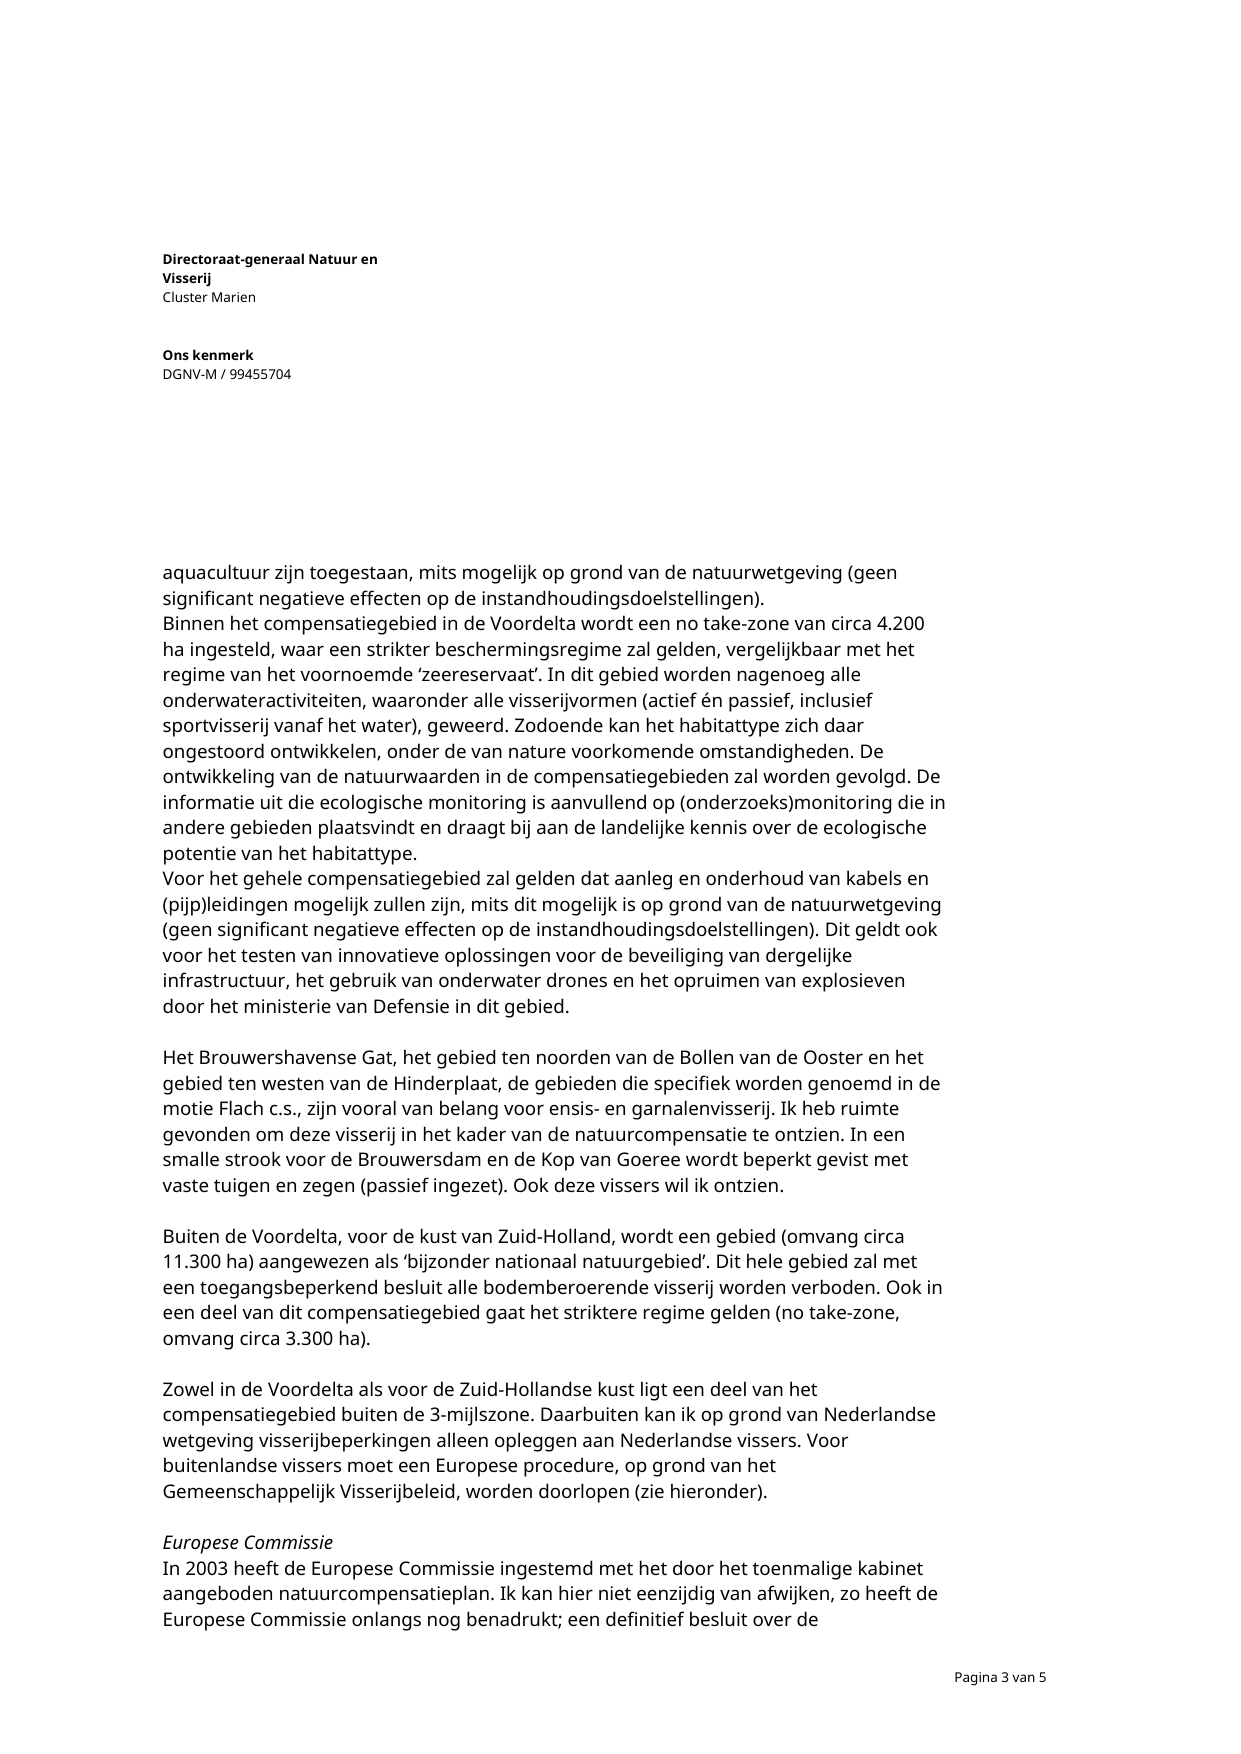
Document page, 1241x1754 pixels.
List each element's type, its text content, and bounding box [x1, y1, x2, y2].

text Europese Commissie [162, 1529, 947, 1555]
text Buiten de Voordelta, voor de kust van Zuid-Holland, wordt een gebied (omvang circa 11.300 ha) aangewezen als ‘bijzonder nationaal natuurgebied’. Dit hele gebied zal met een toegangsbeperkend besluit alle bodemberoerende visserij worden verboden. Ook in een deel van dit compensatiegebied gaat het striktere regime gelden (no take-zone, omvang circa 3.300 ha). [162, 1223, 947, 1351]
text Zowel in de Voordelta als voor de Zuid-Hollandse kust ligt een deel van het compensatiegebied buiten de 3-mijlszone. Daarbuiten kan ik op grond van Nederlandse wetgeving visserijbeperkingen alleen opleggen aan Nederlandse vissers. Voor buitenlandse vissers moet een Europese procedure, op grond van het Gemeenschappelijk Visserijbeleid, worden doorlopen (zie hieronder). [162, 1376, 947, 1504]
text Voor het gehele compensatiegebied zal gelden dat aanleg en onderhoud van kabels en (pijp)leidingen mogelijk zullen zijn, mits dit mogelijk is op grond van de natuurwetgeving (geen significant negatieve effecten op de instandhoudingsdoelstellingen). Dit geldt ook voor het testen van innovatieve oplossingen voor de beveiliging van dergelijke infrastructuur, het gebruik van onderwater drones en het opruimen van explosieven door het ministerie van Defensie in dit gebied. [162, 866, 947, 1019]
text Het Brouwershavense Gat, het gebied ten noorden van de Bollen van de Ooster en het gebied ten westen van de Hinderplaat, de gebieden die specifiek worden genoemd in de motie Flach c.s., zijn vooral van belang voor ensis- en garnalenvisserij. Ik heb ruimte gevonden om deze visserij in het kader van de natuurcompensatie te ontzien. In een smalle strook voor de Brouwersdam en de Kop van Goeree wordt beperkt gevist met vaste tuigen en zegen (passief ingezet). Ook deze vissers wil ik ontzien. [162, 1044, 947, 1197]
text In 2003 heeft de Europese Commissie ingestemd met het door het toenmalige kabinet aangeboden natuurcompensatieplan. Ik kan hier niet eenzijdig van afwijken, zo heeft de Europese Commissie onlangs nog benadrukt; een definitief besluit over de natuurcompensatie kan ik niet nemen zonder instemming van de Europese Commissie. Het hierboven beschreven voorgenomen maatregelenpakket stuur ik daarom op een zo kort mogelijke termijn ook aan Eurocommissaris Roswall, met een verzoek tot instemming. [162, 1555, 947, 1631]
text Binnen het compensatiegebied in de Voordelta wordt een no take-zone van circa 4.200 ha ingesteld, waar een strikter beschermingsregime zal gelden, vergelijkbaar met het regime van het voornoemde ‘zeereservaat’. In dit gebied worden nagenoeg alle onderwateractiviteiten, waaronder alle visserijvormen (actief én passief, inclusief sportvisserij vanaf het water), geweerd. Zodoende kan het habitattype zich daar ongestoord ontwikkelen, onder de van nature voorkomende omstandigheden. De ontwikkeling van de natuurwaarden in de compensatiegebieden zal worden gevolgd. De informatie uit die ecologische monitoring is aanvullend op (onderzoeks)monitoring die in andere gebieden plaatsvindt en draagt bij aan de landelijke kennis over de ecologische potentie van het habitattype. [162, 611, 947, 866]
